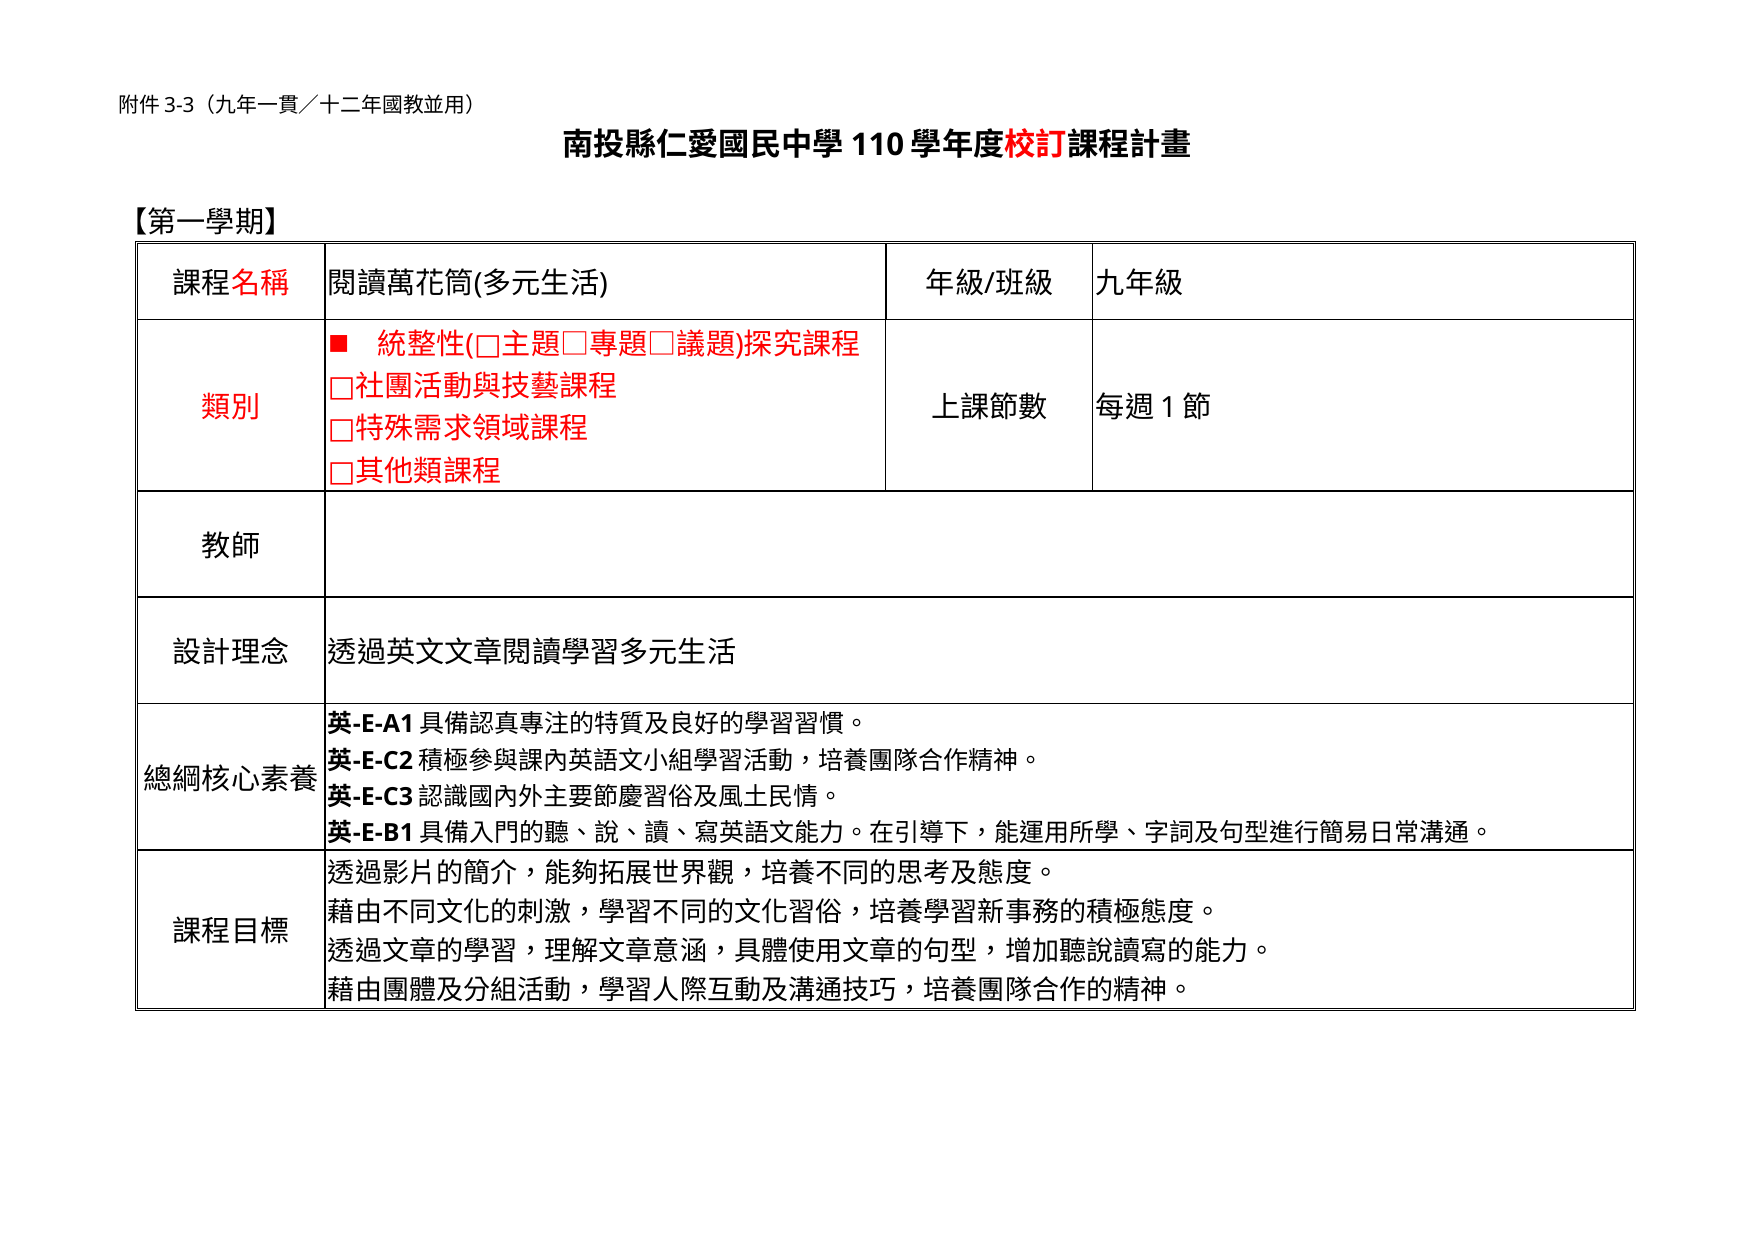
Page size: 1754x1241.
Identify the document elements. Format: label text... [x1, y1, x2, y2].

table_cell 設計理念 [138, 598, 324, 702]
table_cell 總綱核心素養 [138, 704, 324, 849]
table_cell 上課節數 [886, 320, 1092, 490]
table_cell [326, 492, 1633, 596]
text 南投縣仁愛國民中學 110學年度校訂課程計畫 [118, 119, 1636, 164]
table_cell 課程目標 [138, 851, 324, 1008]
table_cell 教師 [138, 492, 324, 596]
table_cell 統整性(□主題□專題□議題)探究課程 □社團活動與技藝課程 □特殊需求領域課程 □其他類課程 [326, 320, 885, 490]
table_header 九年級 [1093, 244, 1633, 319]
table_cell 每週1節 [1093, 320, 1633, 490]
table_cell 透過影片的簡介，能夠拓展世界觀，培養不同的思考及態度。 藉由不同文化的刺激，學習不同的文化習俗，培養學習新事務的積極態度。 透過文章的學習，理解文章意涵，具體使用文章的句型，增加聽說讀寫的能力。 藉由團體及分組活動，學習人際互動及溝通技巧，培養團隊合作的精神。 [326, 851, 1633, 1008]
table_header 閱讀萬花筒(多元生活) [326, 244, 885, 319]
table_header 課程名稱 [138, 244, 324, 319]
table_cell 類別 [138, 320, 324, 490]
table_cell 透過英文文章閱讀學習多元生活 [326, 598, 1633, 702]
text 【第一學期】 [118, 198, 1636, 241]
table_cell 英-E-A1具備認真專注的特質及良好的學習習慣。 英-E-C2積極參與課內英語文小組學習活動，培養團隊合作精神。 英-E-C3認識國內外主要節慶習俗及風土民情。 英-E-B1具備入門的聽、說、讀、寫英語文能力。在引導下，能運用所學、字詞及句型進行簡易日常溝通。 [843, 704, 1633, 849]
table_header 年級/班級 [887, 244, 1092, 319]
